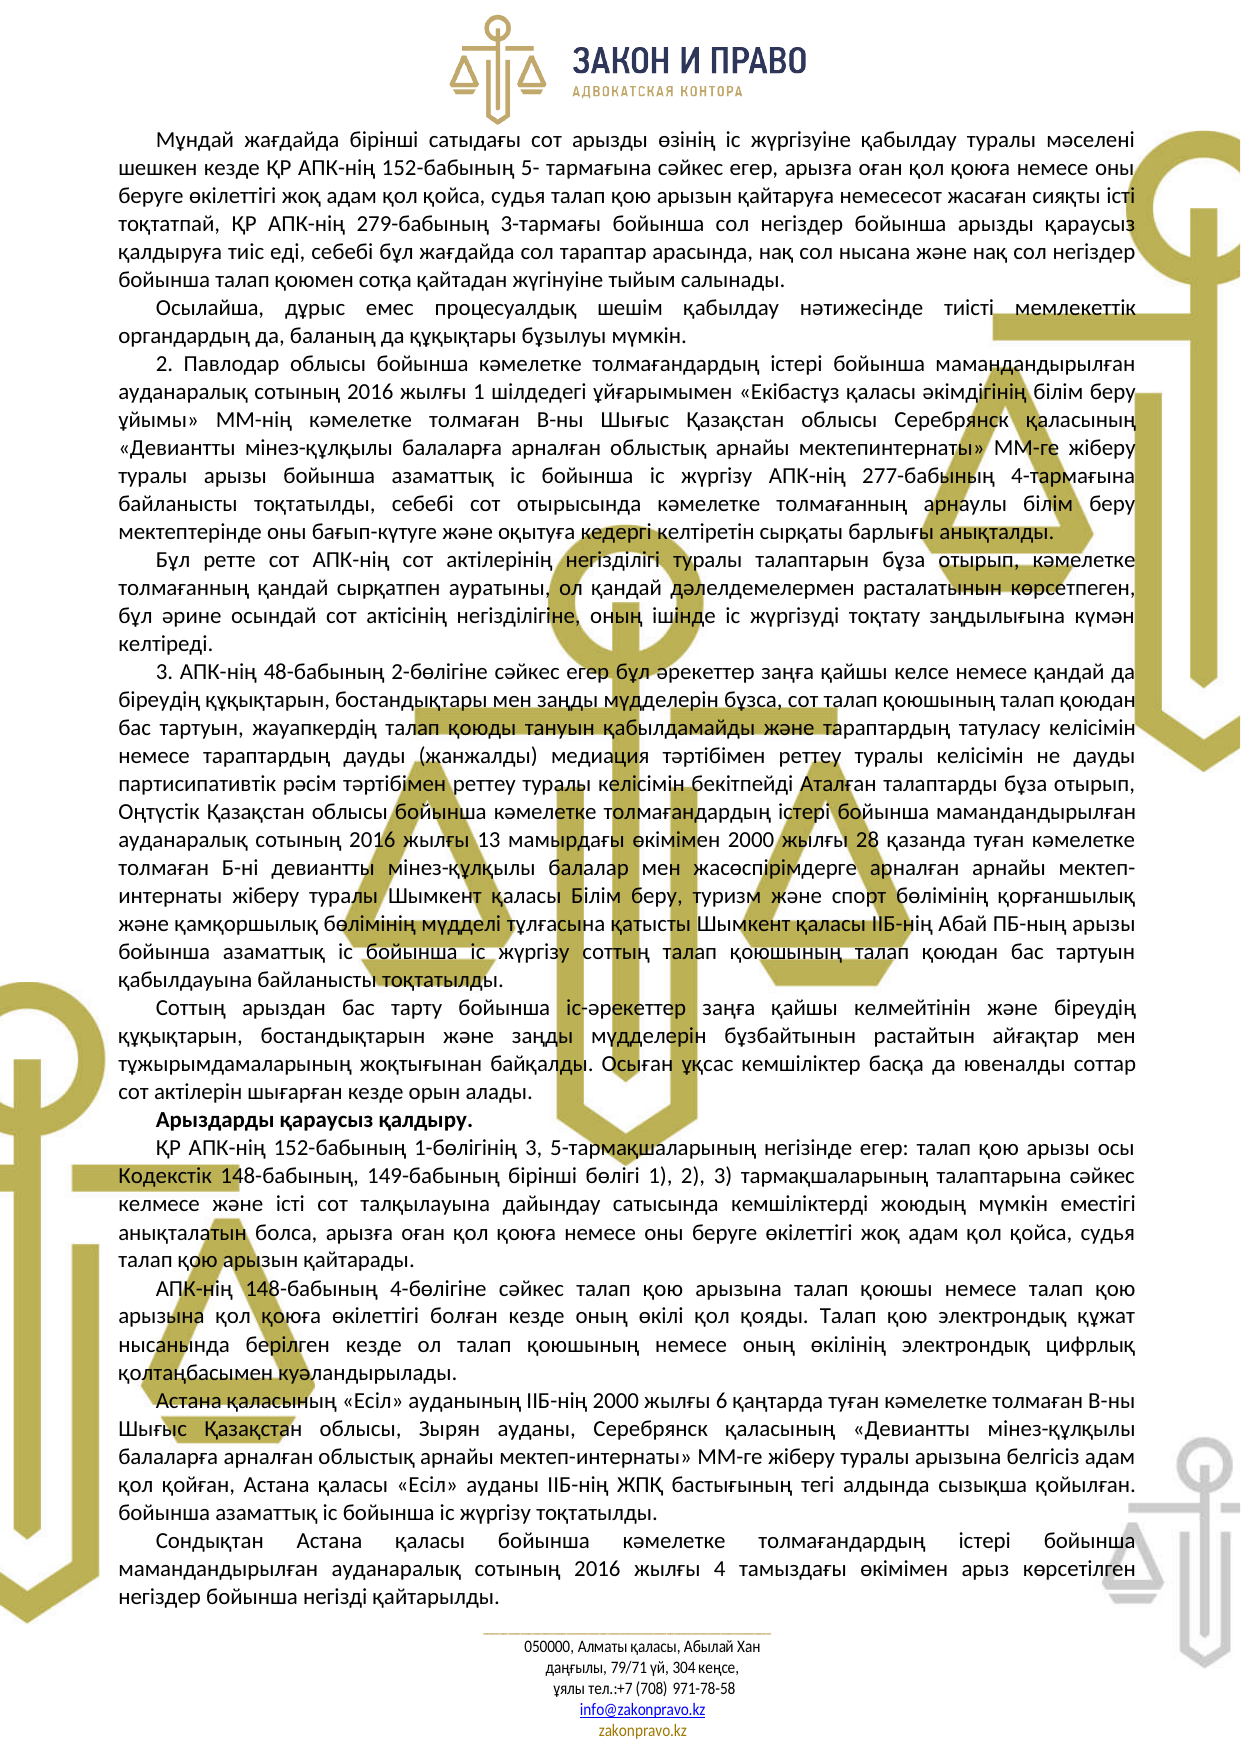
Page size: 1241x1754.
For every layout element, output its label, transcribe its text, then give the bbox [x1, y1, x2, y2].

picture [919, 130, 1241, 1669]
picture [0, 982, 316, 1754]
text Астана қаласының «Есіл» ауданының ІІБ-нің 2000 жылғы 6 қаңтарда туған кәмелетке толмаған В-ны Шығыс Қазақстан облысы, Зырян ауданы, Серебрянск қаласының «Девиантты мінез-құлқылы балаларға арналған облыстық арнайы мектеп-интернаты» ММ-ге жіберу туралы арызына белгісіз адам қол қойған, Астана қаласы «Есіл» ауданы ІІБ-нің ЖПҚ бастығының тегі алдында сызықша қойылған. бойынша азаматтық іс бойынша іс жүргізу тоқтатылды. [118, 1386, 1137, 1526]
text Бұл ретте сот АПК-нің сот актілерінің негізділігі туралы талаптарын бұза отырып, кәмелетке толмағанның қандай сырқатпен ауратыны, ол қандай дәлелдемелермен расталатынын көрсетпеген, бұл әрине осындай сот актісінің негізділігіне, оның ішінде іс жүргізуді тоқтату заңдылығына күмән келтіреді. [118, 545, 1137, 657]
picture [341, 1610, 914, 1754]
text 3. АПК-нің 48-бабының 2-бөлігіне сәйкес егер бұл әрекеттер заңға қайшы келсе немесе қандай да біреудің құқықтарын, бостандықтары мен заңды мүдделерін бұзса, сот талап қоюшының талап қоюдан бас тартуын, жауапкердің талап қоюды тануын қабылдамайды және тараптардың татуласу келісімін немесе тараптардың дауды (жанжалды) медиация тәртібімен реттеу туралы келісімін не дауды партисипативтік рәсім тәртібімен реттеу туралы келісімін бекітпейді Аталған талаптарды бұза отырып, Оңтүстік Қазақстан облысы бойынша кәмелетке толмағандардың істері бойынша мамандандырылған ауданаралық сотының 2016 жылғы 13 мамырдағы өкімімен 2000 жылғы 28 қазанда туған кәмелетке толмаған Б-ні девиантты мінез-құлқылы балалар мен жасөспірімдерге арналған арнайы мектеп-интернаты жіберу туралы Шымкент қаласы Білім беру, туризм және спорт бөлімінің қорғаншылық және қамқоршылық бөлімінің мүдделі тұлғасына қатысты Шымкент қаласы ІІБ-нің Абай ПБ-ның арызы бойынша азаматтық іс бойынша іс жүргізу соттың талап қоюшының талап қоюдан бас тартуын қабылдауына байланысты тоқтатылды. [118, 657, 1137, 993]
text 2. Павлодар облысы бойынша кәмелетке толмағандардың істері бойынша мамандандырылған ауданаралық сотының 2016 жылғы 1 шілдедегі ұйғарымымен «Екібастұз қаласы әкімдігінің білім беру ұйымы» ММ-нің кәмелетке толмаған В-ны Шығыс Қазақстан облысы Серебрянск қаласының «Девиантты мінез-құлқылы балаларға арналған облыстық арнайы мектепинтернаты» ММ-ге жіберу туралы арызы бойынша азаматтық іс бойынша іс жүргізу АПК-нің 277-бабының 4-тармағына байланысты тоқтатылды, себебі сот отырысында кәмелетке толмағанның арнаулы білім беру мектептерінде оны бағып-күтуге және оқытуға кедергі келтіретін сырқаты барлығы анықталды. [118, 349, 1137, 545]
text Соттың арыздан бас тарту бойынша іс-әрекеттер заңға қайшы келмейтінін және біреудің құқықтарын, бостандықтарын және заңды мүдделерін бұзбайтынын растайтын айғақтар мен тұжырымдамаларының жоқтығынан байқалды. Осыған ұқсас кемшіліктер басқа да ювеналды соттар сот актілерін шығарған кезде орын алады. [118, 993, 1137, 1106]
text Сондықтан Астана қаласы бойынша кәмелетке толмағандардың істері бойынша мамандандырылған ауданаралық сотының 2016 жылғы 4 тамыздағы өкімімен арыз көрсетілген негіздер бойынша негізді қайтарылды. [118, 1526, 1137, 1610]
text Мұндай жағдайда бірінші сатыдағы сот арызды өзінің іс жүргізуіне қабылдау туралы мәселені шешкен кезде ҚР АПК-нің 152-бабының 5- тармағына сәйкес егер, арызға оған қол қоюға немесе оны беруге өкілеттігі жоқ адам қол қойса, судья талап қою арызын қайтаруға немесесот жасаған сияқты істі тоқтатпай, ҚР АПК-нің 279-бабының 3-тармағы бойынша сол негіздер бойынша арызды қараусыз қалдыруға тиіс еді, себебі бұл жағдайда сол тараптар арасында, нақ сол нысана және нақ сол негіздер бойынша талап қоюмен сотқа қайтадан жүгінуіне тыйым салынады. [118, 125, 1137, 293]
text ҚР АПК-нің 152-бабының 1-бөлігінің 3, 5-тармақшаларының негізінде егер: талап қою арызы осы Кодекстік 148-бабының, 149-бабының бірінші бөлігі 1), 2), 3) тармақшаларының талаптарына сәйкес келмесе және істі сот талқылауына дайындау сатысында кемшіліктерді жоюдың мүмкін еместігі анықталатын болса, арызға оған қол қоюға немесе оны беруге өкілеттігі жоқ адам қол қойса, судья талап қою арызын қайтарады. [118, 1133, 1137, 1274]
text Арыздарды қараусыз қалдыру. [118, 1106, 1137, 1133]
text АПК-нің 148-бабының 4-бөлігіне сәйкес талап қою арызына талап қоюшы немесе талап қою арызына қол қоюға өкілеттігі болған кезде оның өкілі қол қояды. Талап қою электрондық құжат нысанында берілген кезде ол талап қоюшының немесе оның өкілінің электрондық цифрлық қолтаңбасымен куәландырылады. [118, 1274, 1137, 1386]
picture [449, 14, 807, 125]
text Осылайша, дұрыс емес процесуалдық шешім қабылдау нәтижесінде тиісті мемлекеттік органдардың да, баланың да құқықтары бұзылуы мүмкін. [118, 293, 1137, 349]
